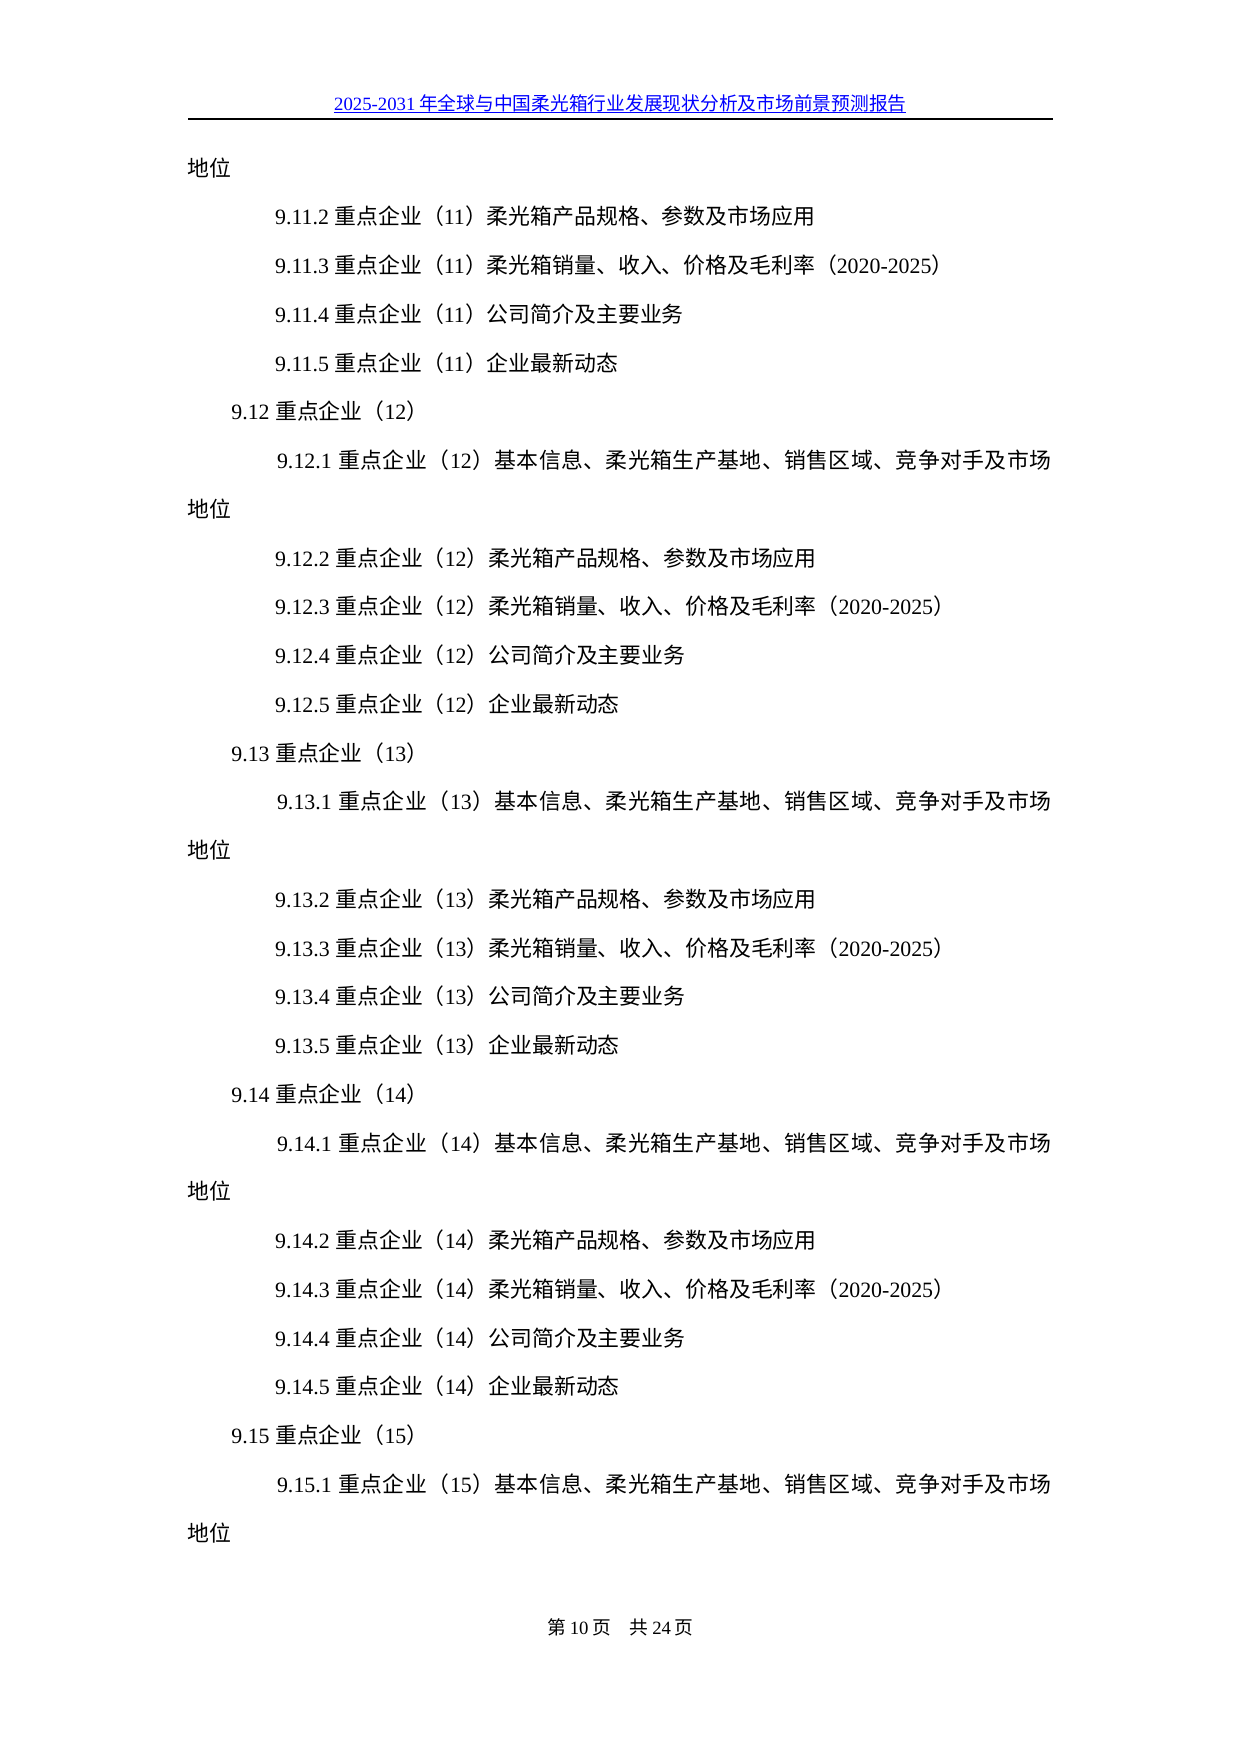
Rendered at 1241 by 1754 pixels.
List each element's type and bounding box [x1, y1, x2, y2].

text [187, 150, 1053, 1548]
